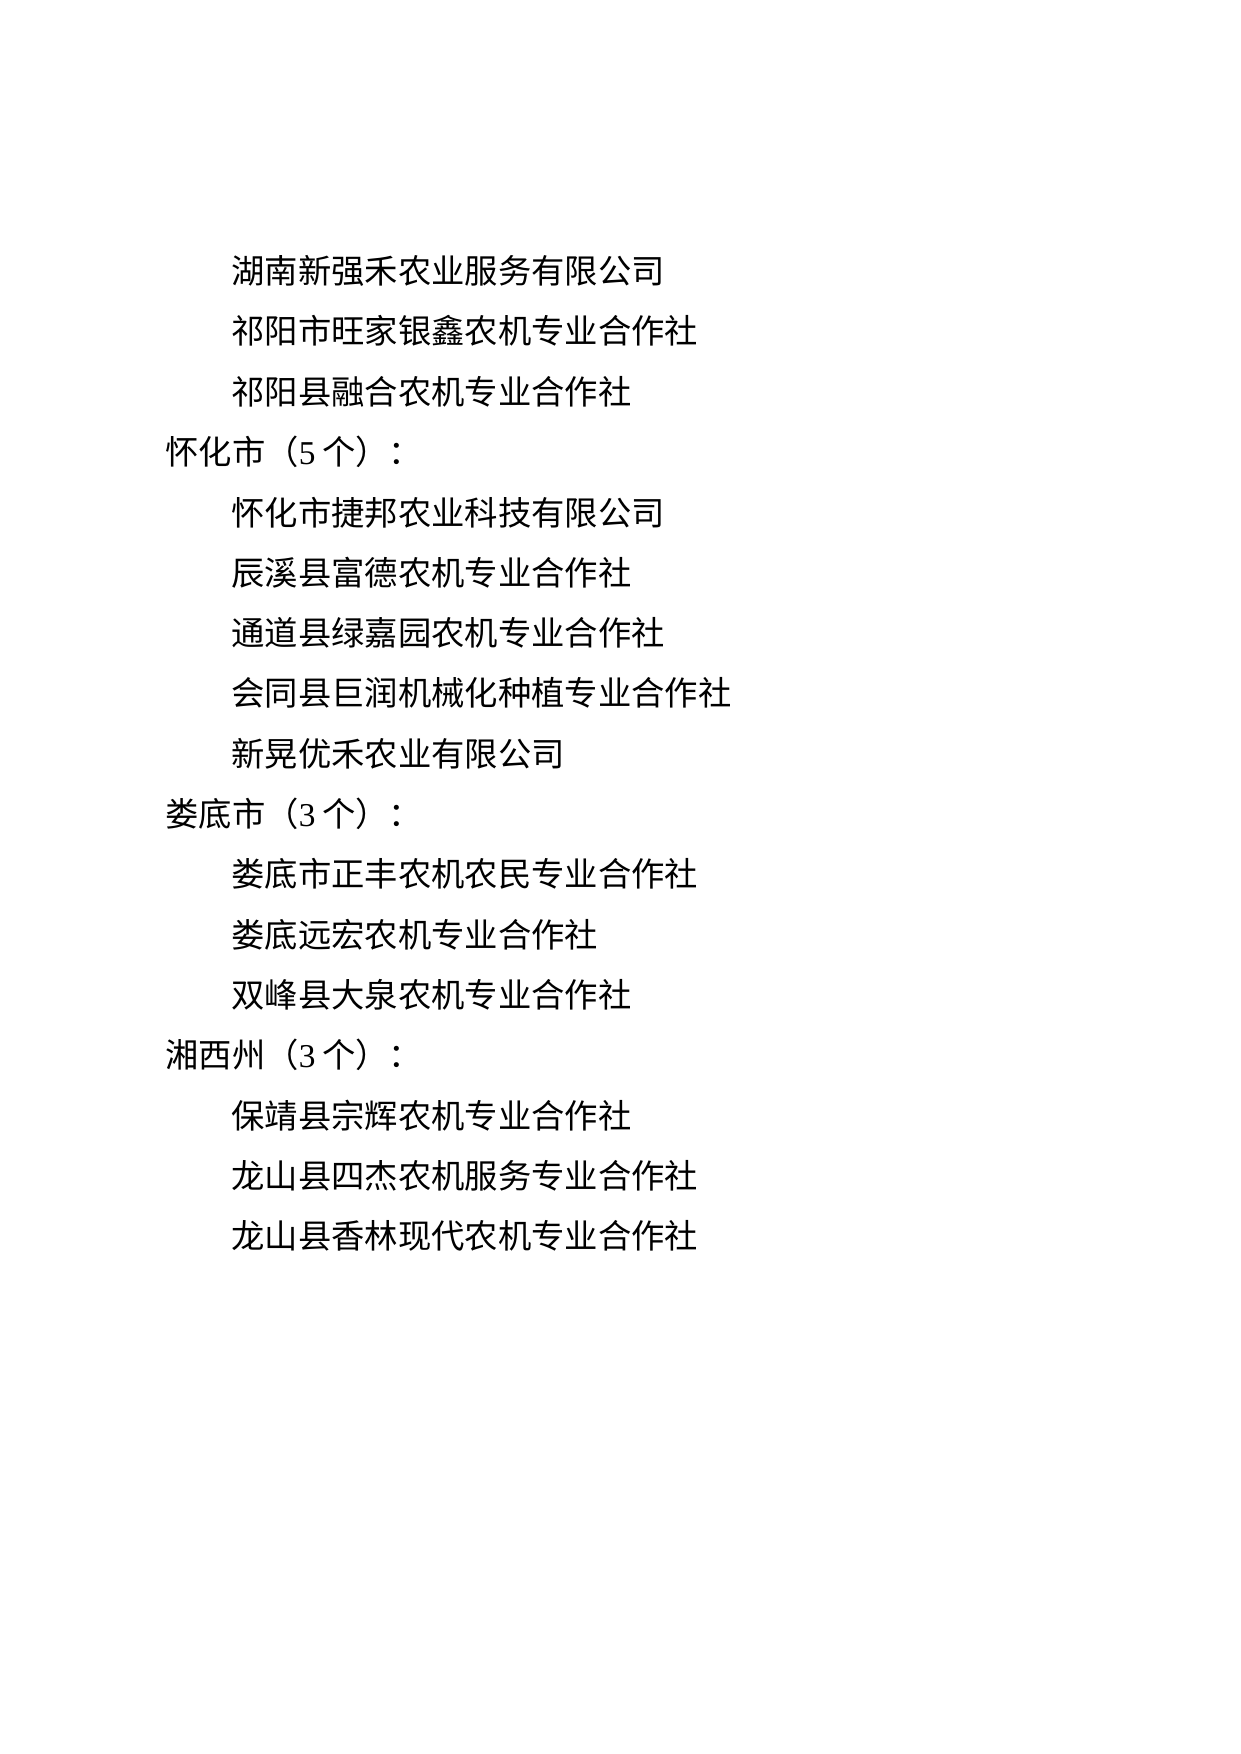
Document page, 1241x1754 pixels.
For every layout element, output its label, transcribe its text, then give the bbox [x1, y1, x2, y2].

text 通道县绿嘉园农机专业合作社 [165, 595, 1087, 655]
text 娄底远宏农机专业合作社 [165, 896, 1087, 957]
text 双峰县大泉农机专业合作社 [165, 957, 1087, 1017]
text 怀化市捷邦农业科技有限公司 [165, 474, 1087, 534]
text 龙山县四杰农机服务专业合作社 [165, 1138, 1087, 1198]
subtitle 娄底市（3个）： [165, 776, 1087, 836]
text 祁阳市旺家银鑫农机专业合作社 [165, 293, 1087, 353]
text 龙山县香林现代农机专业合作社 [165, 1198, 1087, 1258]
text 会同县巨润机械化种植专业合作社 [165, 655, 1087, 715]
text 辰溪县富德农机专业合作社 [165, 534, 1087, 595]
text 湖南新强禾农业服务有限公司 [165, 233, 1087, 293]
text 祁阳县融合农机专业合作社 [165, 353, 1087, 414]
subtitle 怀化市（5个）： [165, 414, 1087, 474]
text 娄底市正丰农机农民专业合作社 [165, 836, 1087, 896]
text 保靖县宗辉农机专业合作社 [165, 1077, 1087, 1138]
subtitle 湘西州（3个）： [165, 1017, 1087, 1077]
text 新晃优禾农业有限公司 [165, 715, 1087, 776]
